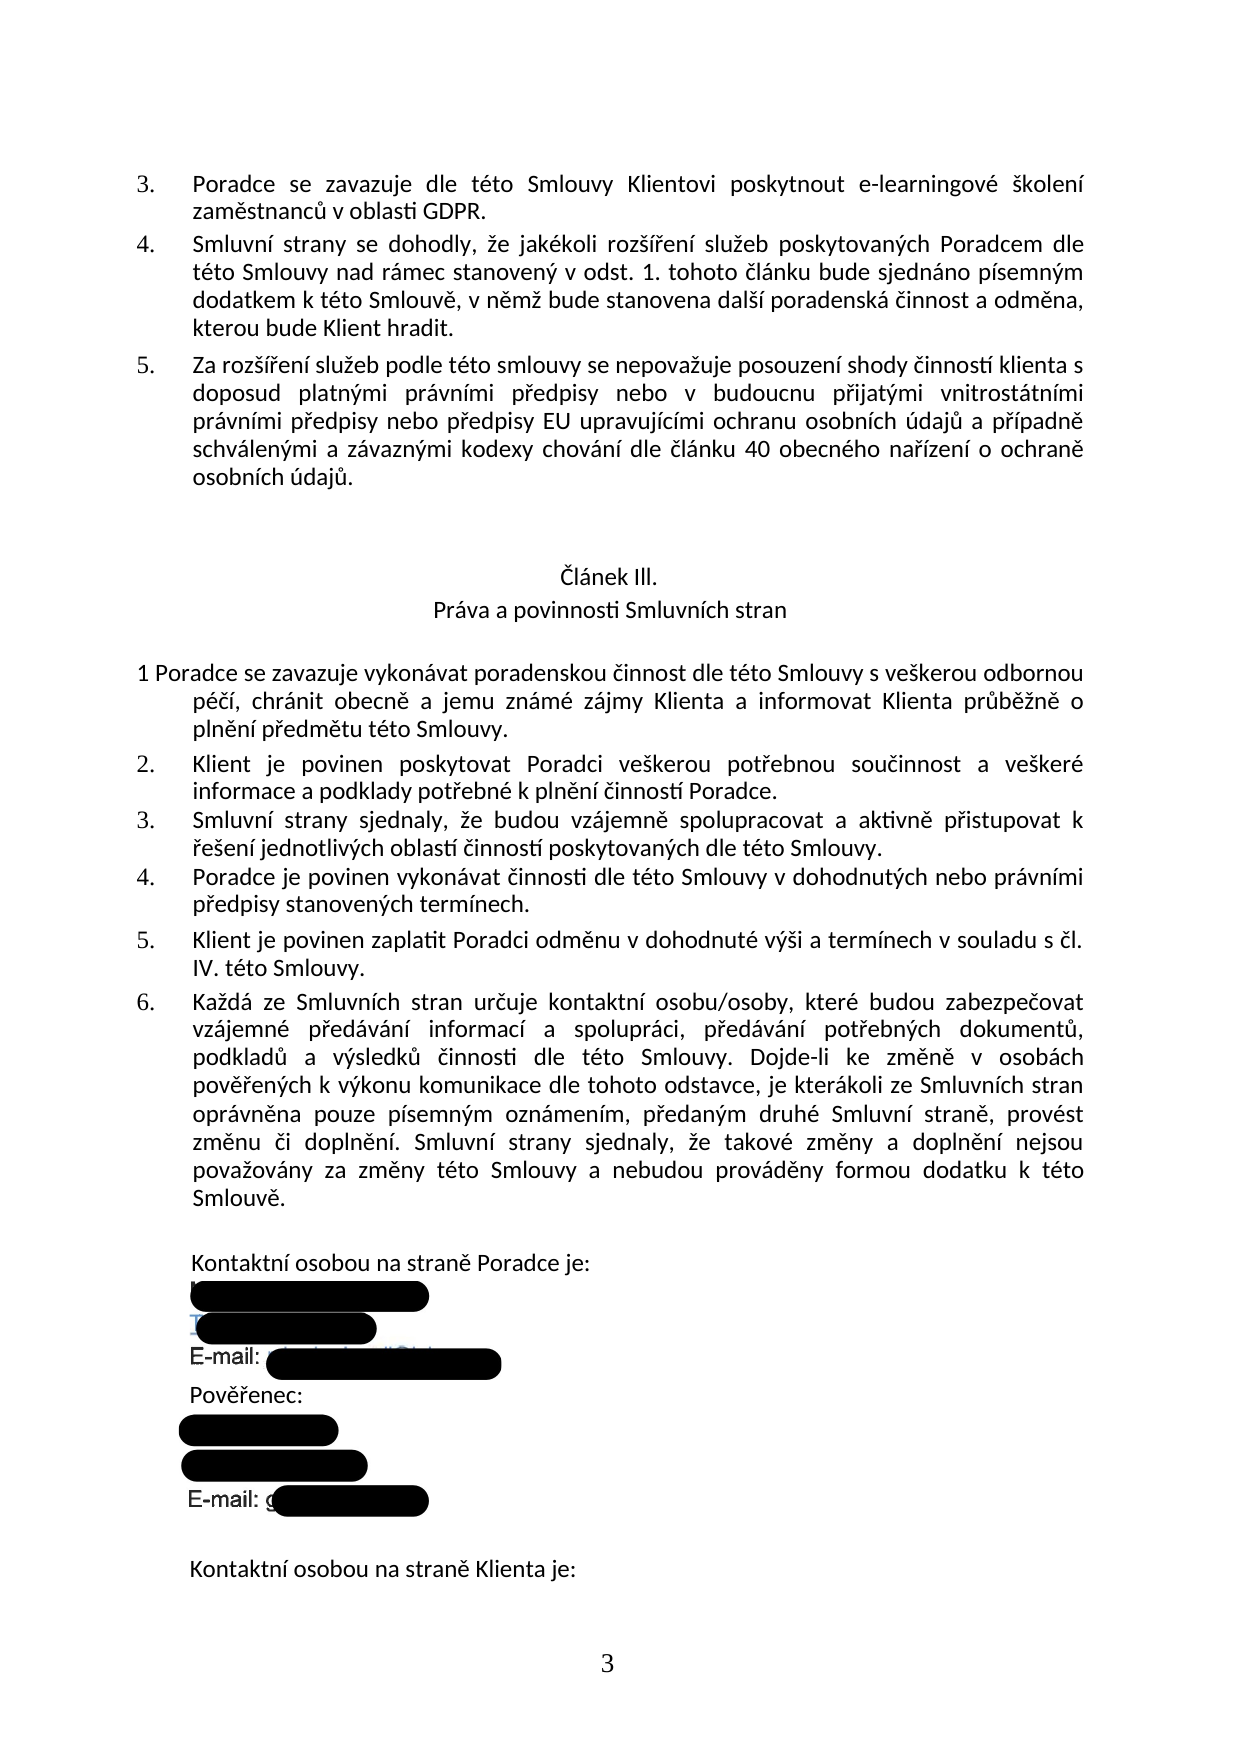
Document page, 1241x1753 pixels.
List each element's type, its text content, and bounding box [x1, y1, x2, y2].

picture [189, 1281, 502, 1380]
text Kontaktní osobou na straně Klienta je: [189, 1555, 1085, 1583]
list Klient je povinen zaplatit Poradci odměnu v dohodnuté výši a termínech v souladu s čl. IV. této Smlouvy. [136, 926, 1085, 982]
text Článek Ill. [135, 561, 1083, 592]
list Klient je povinen poskytovat Poradci veškerou potřebnou součinnost a veškeré informace a podklady potřebné k plnění činností Poradce. [136, 750, 1085, 806]
list Smluvní strany se dohodly, že jakékoli rozšíření služeb poskytovaných Poradcem dle této Smlouvy nad rámec stanovený v odst. 1. tohoto článku bude sjednáno písemným dodatkem k této Smlouvě, v němž bude stanovena další poradenská činnost a odměna, kterou bude Klient hradit. [136, 230, 1085, 343]
list Smluvní strany sjednaly, že budou vzájemně spolupracovat a aktivně přistupovat k řešení jednotlivých oblastí činností poskytovaných dle této Smlouvy. [136, 806, 1085, 862]
text Práva a povinnosti Smluvních stran [135, 594, 1085, 625]
text Kontaktní osobou na straně Poradce je: [191, 1249, 1085, 1277]
list Poradce se zavazuje dle této Smlouvy Klientovi poskytnout e-learningové školení zaměstnanců v oblasti GDPR. [136, 170, 1085, 226]
list Za rozšíření služeb podle této smlouvy se nepovažuje posouzení shody činností klienta s doposud platnými právními předpisy nebo v budoucnu přijatými vnitrostátními právními předpisy nebo předpisy EU upravujícími ochranu osobních údajů a případně schválenými a závaznými kodexy chování dle článku 40 obecného nařízení o ochraně osobních údajů. [136, 351, 1085, 492]
list Každá ze Smluvních stran určuje kontaktní osobu/osoby, které budou zabezpečovat vzájemné předávání informací a spolupráci, předávání potřebných dokumentů, podkladů a výsledků činnosti dle této Smlouvy. Dojde-li ke změně v osobách pověřených k výkonu komunikace dle tohoto odstavce, je kterákoli ze Smluvních stran oprávněna pouze písemným oznámením, předaným druhé Smluvní straně, provést změnu či doplnění. Smluvní strany sjednaly, že takové změny a doplnění nejsou považovány za změny této Smlouvy a nebudou prováděny formou dodatku k této Smlouvě. [136, 988, 1085, 1213]
picture [178, 1414, 429, 1517]
list Poradce je povinen vykonávat činnosti dle této Smlouvy v dohodnutých nebo právními předpisy stanovených termínech. [136, 863, 1085, 919]
text Pověřenec: [189, 1382, 1087, 1409]
text 1 Poradce se zavazuje vykonávat poradenskou činnost dle této Smlouvy s veškerou odbornou péčí, chránit obecně a jemu známé zájmy Klienta a informovat Klienta průběžně o plnění předmětu této Smlouvy. [136, 659, 1085, 744]
